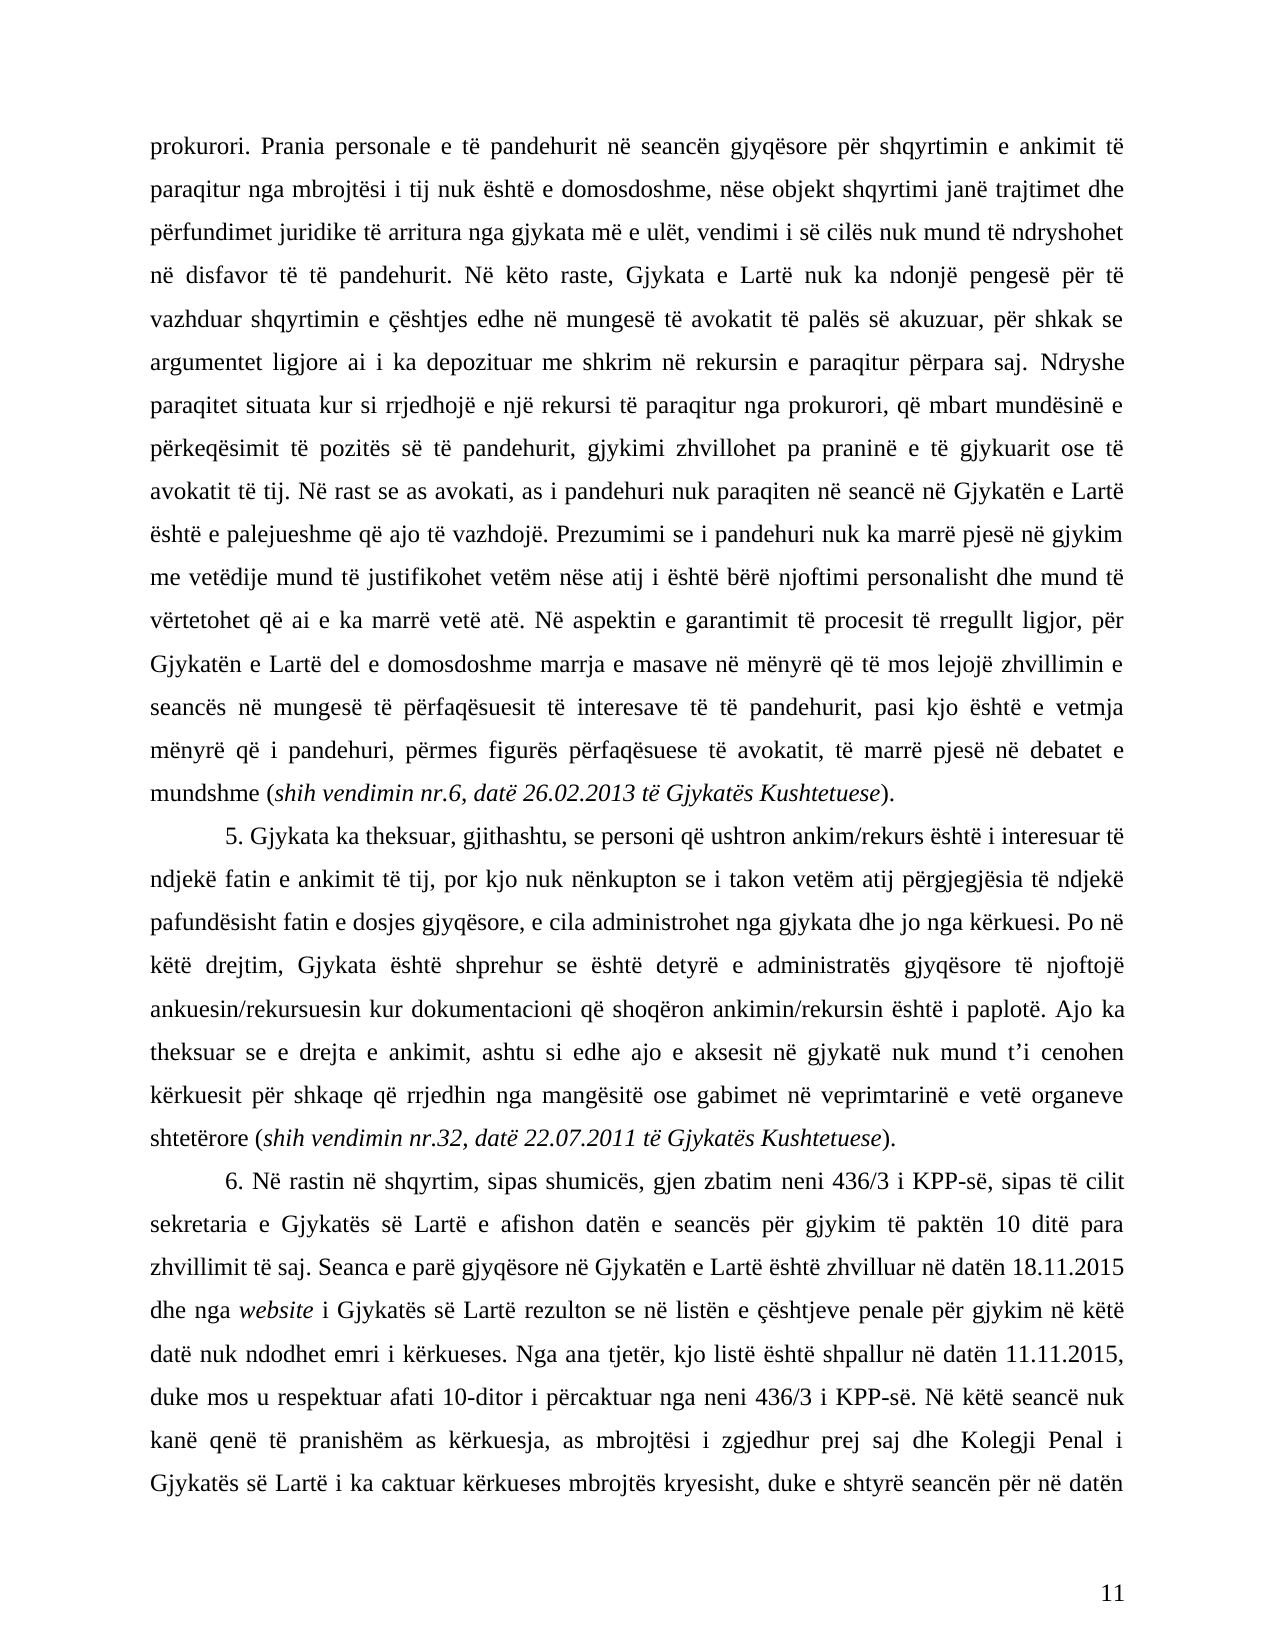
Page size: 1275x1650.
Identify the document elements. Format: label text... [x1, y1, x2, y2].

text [150, 1166, 1125, 1497]
text 5. Gjykata ka theksuar, gjithashtu, se personi që ushtron ankim/rekurs është i interesuar të ndjekë fatin e ankimit të tij, por kjo nuk nënkupton se i takon vetëm atij përgjegjësia të ndjekë pafundësisht fatin e dosjes gjyqësore, e cila administrohet nga gjykata dhe jo nga kërkuesi. Po në këtë drejtim, Gjykata është shprehur se është detyrë e administratës gjyqësore të njoftojë ankuesin/rekursuesin kur dokumentacioni që shoqëron ankimin/rekursin është i paplotë. Ajo ka theksuar se e drejta e ankimit, ashtu si edhe ajo e aksesit në gjykatë nuk mund t’i cenohen kërkuesit për shkaqe që rrjedhin nga mangësitë ose gabimet në veprimtarinë e vetë organeve shtetërore (shih vendimin nr.32, datë 22.07.2011 të Gjykatës Kushtetuese). [150, 821, 1125, 1152]
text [150, 131, 1125, 807]
